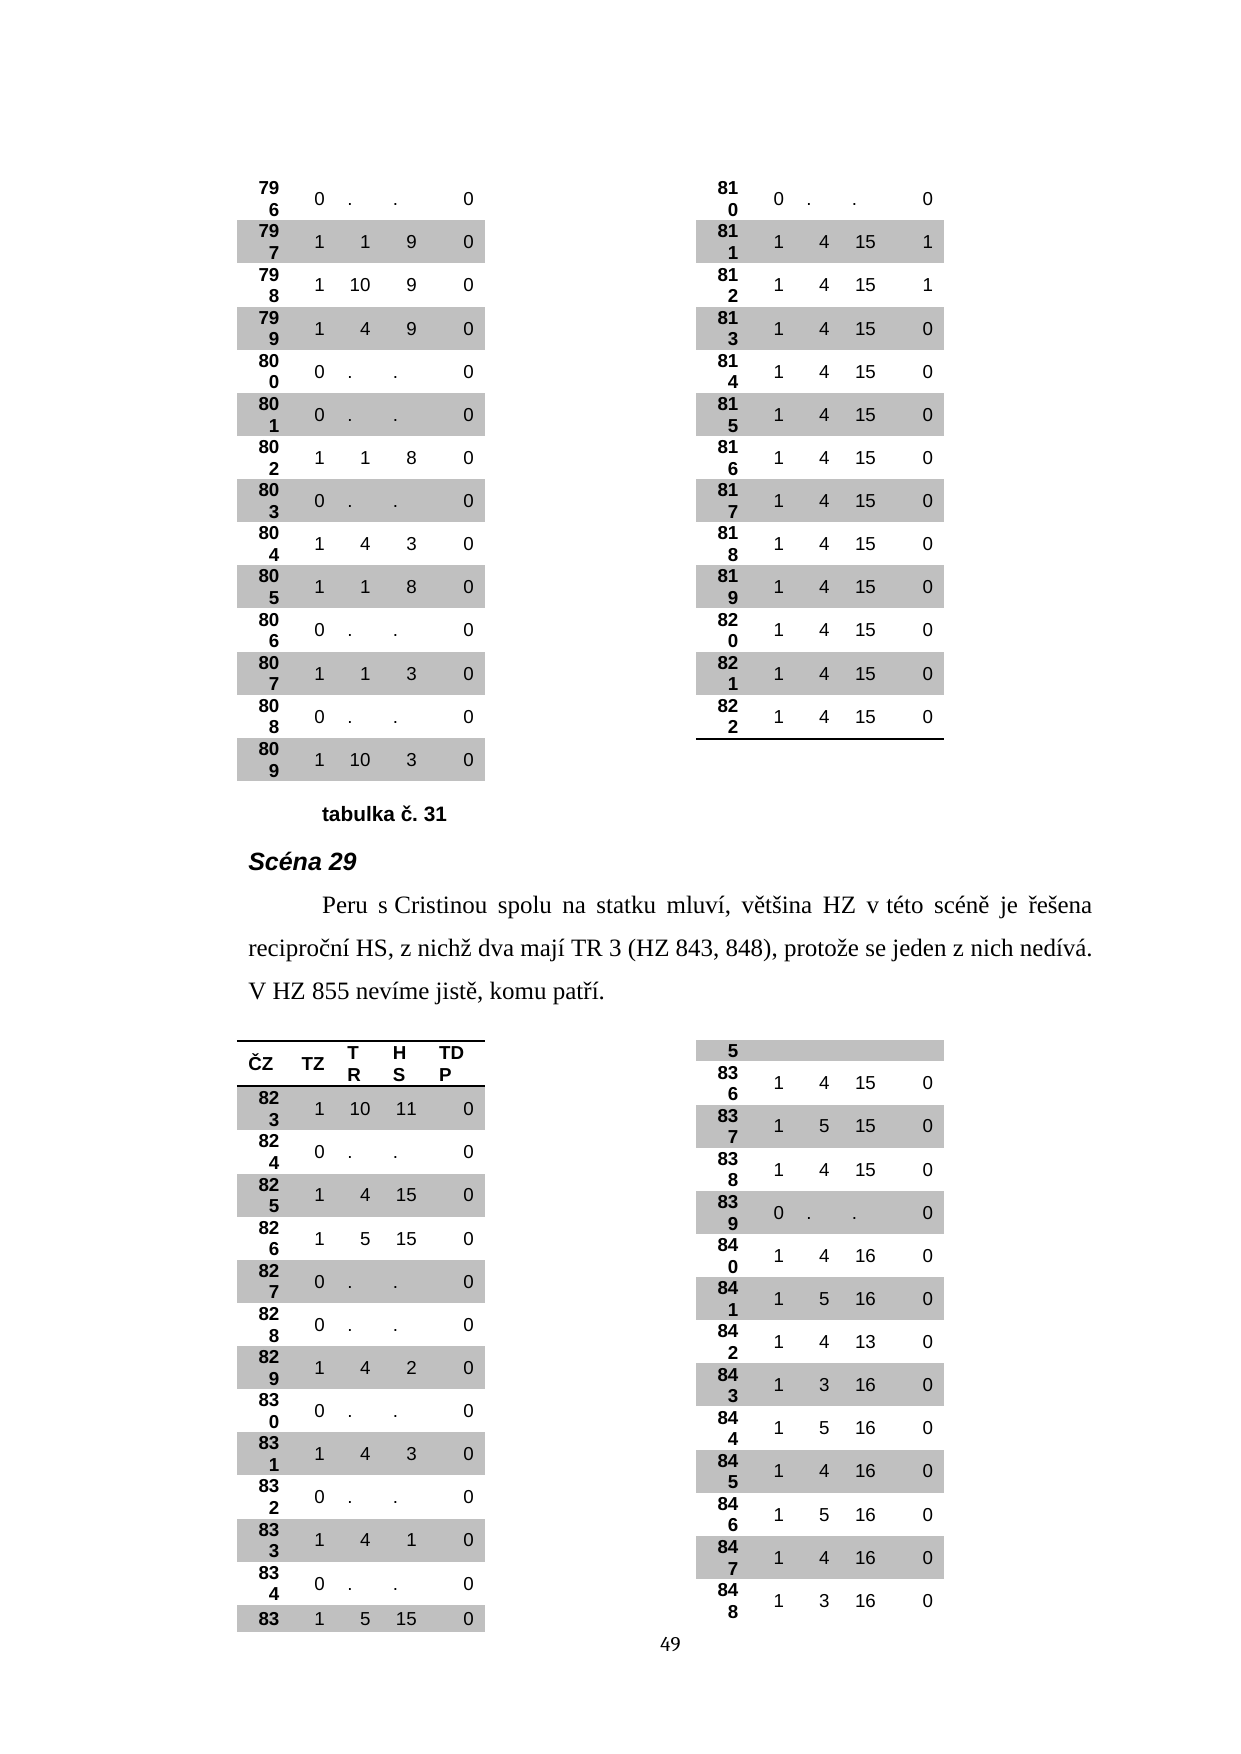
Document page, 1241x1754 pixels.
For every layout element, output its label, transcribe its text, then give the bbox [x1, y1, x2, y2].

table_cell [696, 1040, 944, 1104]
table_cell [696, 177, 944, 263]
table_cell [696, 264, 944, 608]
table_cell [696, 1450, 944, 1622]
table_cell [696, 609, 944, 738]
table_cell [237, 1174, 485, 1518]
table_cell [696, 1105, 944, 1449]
subtitle Scéna 29 [248, 847, 1092, 875]
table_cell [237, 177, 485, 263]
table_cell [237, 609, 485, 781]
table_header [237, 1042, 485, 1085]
text tabulka č. 31 [248, 802, 1092, 826]
text Peru s Cristinou spolu na statku mluví, většina HZ v této scéně je řešena reciproční HS, z nichž dva mají TR 3 (HZ 843, 848), protože se jeden z nich nedívá. V HZ 855 nevíme jistě, komu patří. [248, 890, 1092, 1005]
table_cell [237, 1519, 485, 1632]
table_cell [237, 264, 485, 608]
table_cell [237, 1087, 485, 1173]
